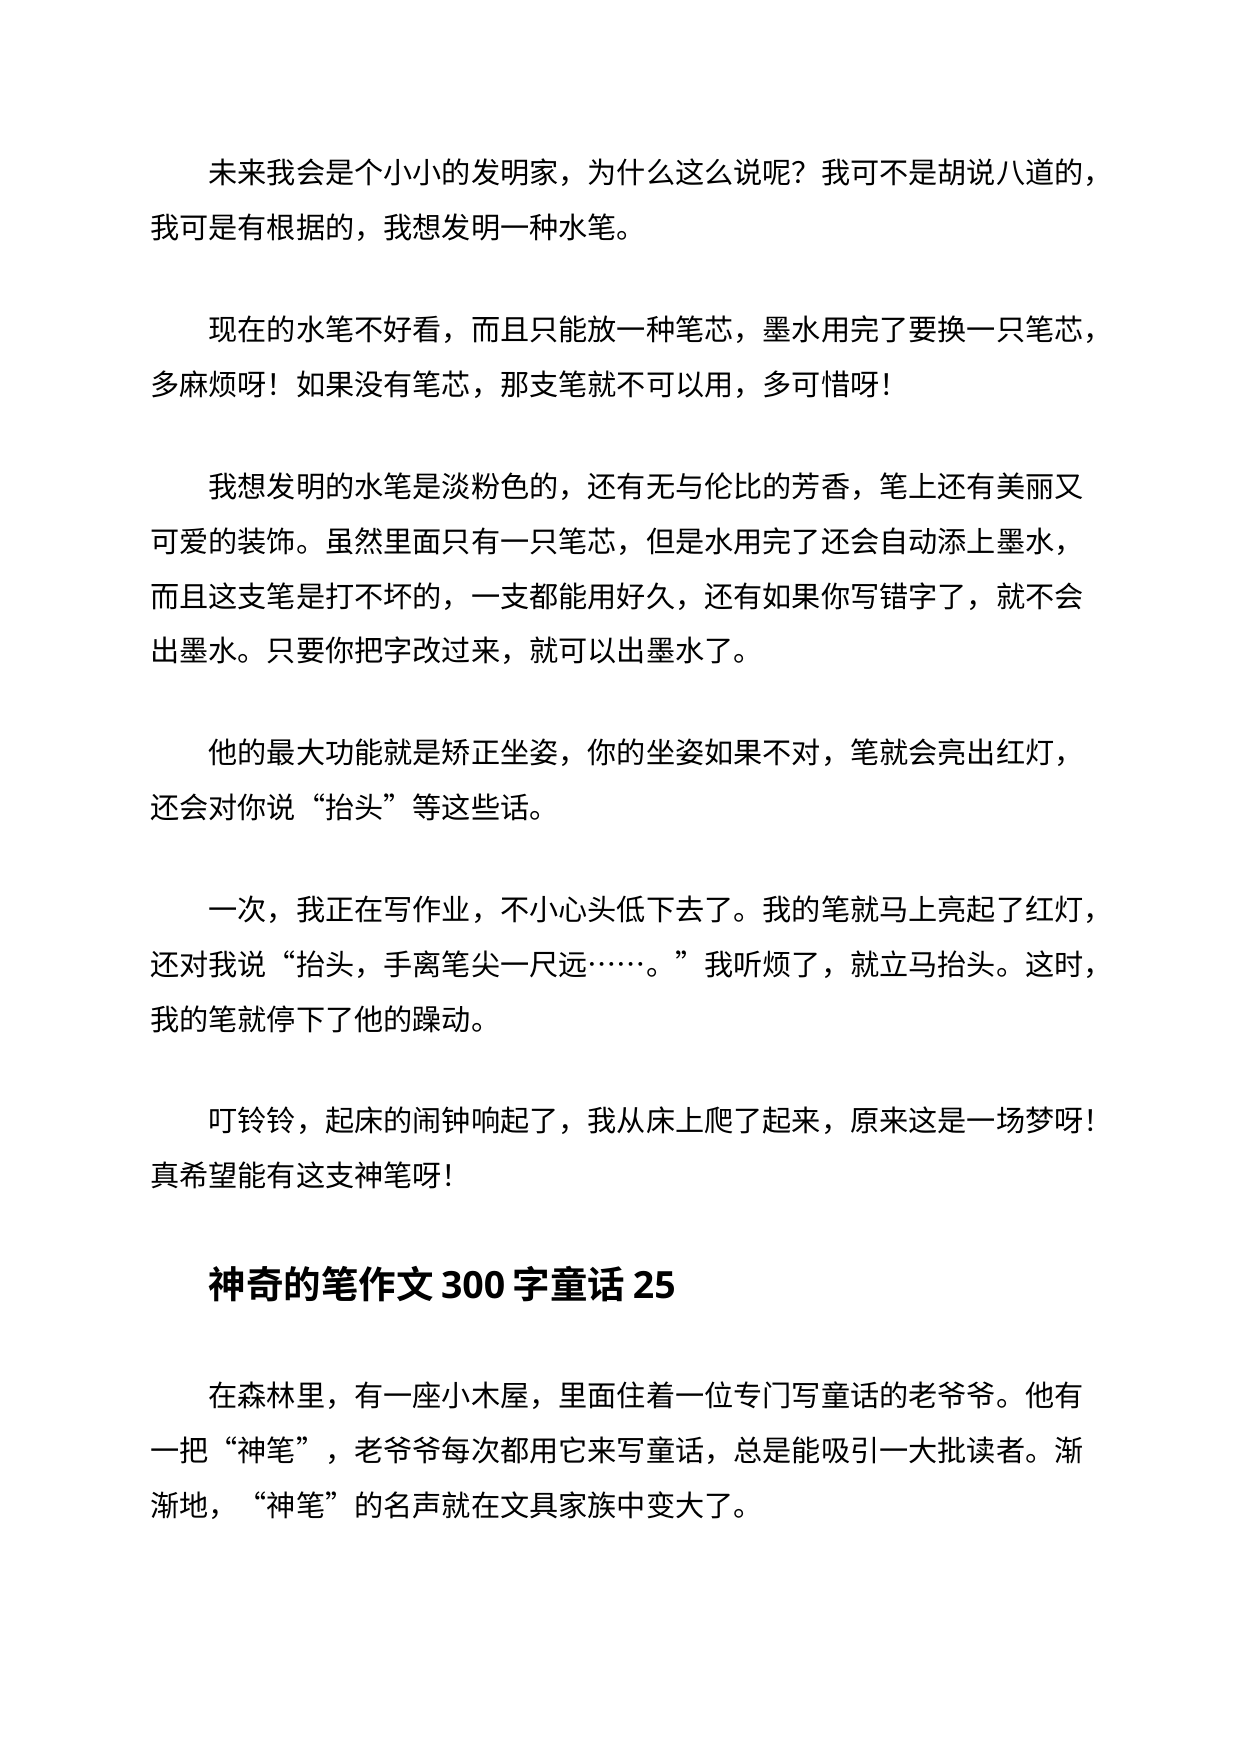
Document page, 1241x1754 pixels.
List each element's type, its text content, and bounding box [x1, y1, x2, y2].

text 他的最大功能就是矫正坐姿，你的坐姿如果不对，笔就会亮出红灯，还会对你说“抬头”等这些话。 [150, 730, 1090, 827]
text 叮铃铃，起床的闹钟响起了，我从床上爬了起来，原来这是一场梦呀！真希望能有这支神笔呀！ [150, 1098, 1090, 1195]
text 在森林里，有一座小木屋，里面住着一位专门写童话的老爷爷。他有一把“神笔”，老爷爷每次都用它来写童话，总是能吸引一大批读者。渐渐地，“神笔”的名声就在文具家族中变大了。 [150, 1372, 1090, 1524]
text 一次，我正在写作业，不小心头低下去了。我的笔就马上亮起了红灯，还对我说“抬头，手离笔尖一尺远……。”我听烦了，就立马抬头。这时，我的笔就停下了他的躁动。 [150, 886, 1090, 1038]
text 现在的水笔不好看，而且只能放一种笔芯，墨水用完了要换一只笔芯，多麻烦呀！如果没有笔芯，那支笔就不可以用，多可惜呀！ [150, 307, 1090, 404]
text 我想发明的水笔是淡粉色的，还有无与伦比的芳香，笔上还有美丽又可爱的装饰。虽然里面只有一只笔芯，但是水用完了还会自动添上墨水，而且这支笔是打不坏的，一支都能用好久，还有如果你写错字了，就不会出墨水。只要你把字改过来，就可以出墨水了。 [150, 463, 1090, 670]
text 神奇的笔作文300字童话25 [150, 1255, 1090, 1309]
text 未来我会是个小小的发明家，为什么这么说呢？我可不是胡说八道的，我可是有根据的，我想发明一种水笔。 [150, 150, 1090, 247]
